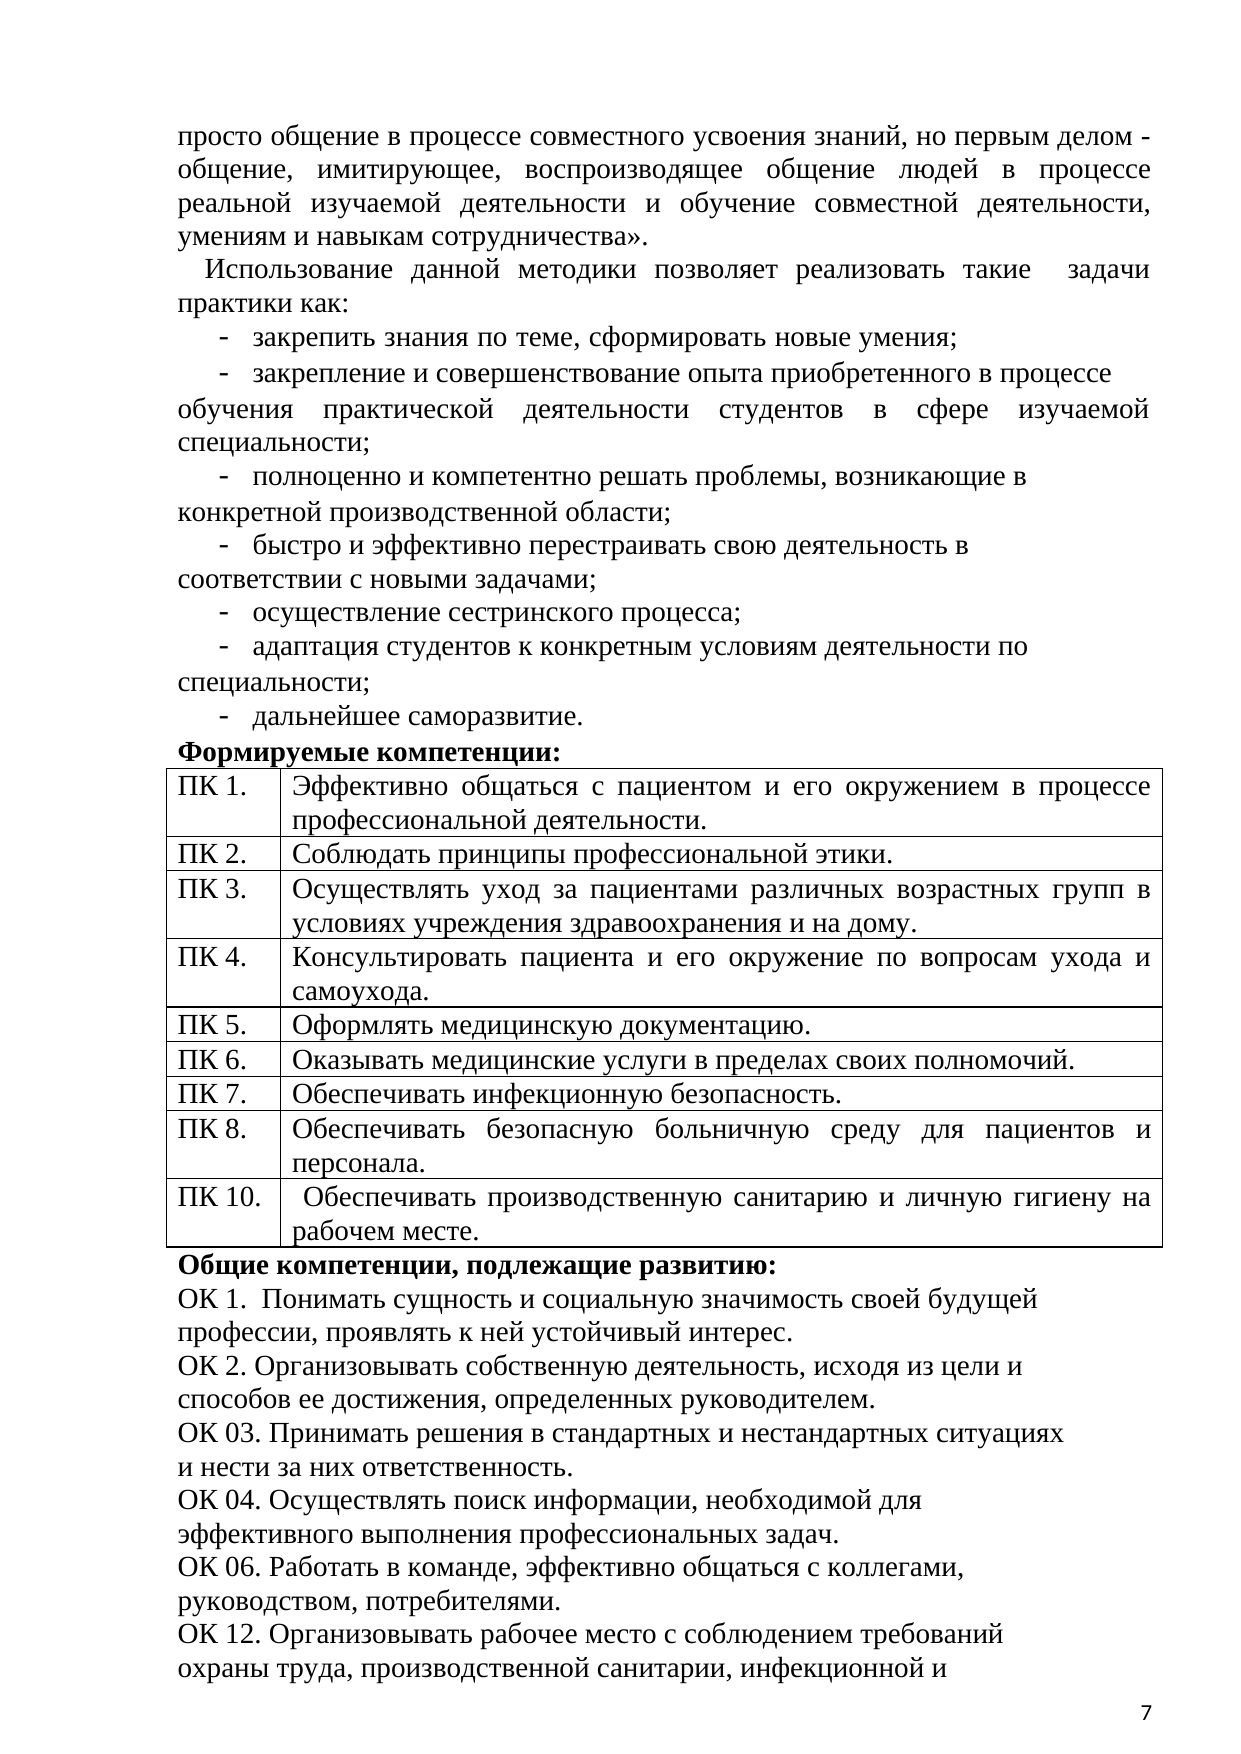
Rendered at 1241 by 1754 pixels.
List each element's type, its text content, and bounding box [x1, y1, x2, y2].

table_cell Оказывать медицинские услуги в пределах своих полномочий. [281, 1042, 1162, 1076]
text эффективного выполнения профессиональных задач. [177, 1516, 1152, 1549]
text ОК 12. Организовывать рабочее место с соблюдением требований [177, 1616, 1152, 1650]
text охраны труда, производственной санитарии, инфекционной и [177, 1650, 1152, 1683]
table_cell Соблюдать принципы профессиональной этики. [281, 837, 1162, 870]
list адаптация студентов к конкретным условиям деятельности по [215, 628, 1152, 664]
text Общие компетенции, подлежащие развитию: [177, 1248, 1152, 1281]
text Формируемые компетенции: [177, 734, 1152, 767]
text ОК 06. Работать в команде, эффективно общаться с коллегами, [177, 1549, 1152, 1583]
table_cell ПК 7. [167, 1077, 280, 1110]
text конкретной производственной области; [177, 494, 1150, 528]
text ОК 03. Принимать решения в стандартных и нестандартных ситуациях [177, 1415, 1152, 1449]
table_cell Обеспечивать инфекционную безопасность. [281, 1077, 1162, 1110]
list быстро и эффективно перестраивать свою деятельность в [215, 528, 1127, 561]
text и нести за них ответственность. [177, 1449, 1152, 1482]
text соответствии с новыми задачами; [177, 561, 1127, 595]
list закрепление и совершенствование опыта приобретенного в процессе [215, 355, 1150, 391]
list полноценно и компетентно решать проблемы, возникающие в [215, 458, 1150, 494]
table_cell ПК 2. [167, 837, 280, 870]
text ОК 04. Осуществлять поиск информации, необходимой для [177, 1482, 1152, 1516]
list закрепить знания по теме, сформировать новые умения; [215, 319, 1158, 355]
text способов ее достижения, определенных руководителем. [177, 1382, 1152, 1415]
table_header Эффективно общаться с пациентом и его окружением в процессе профессиональной деятельности. [281, 769, 1162, 836]
table_cell Оформлять медицинскую документацию. [281, 1008, 1162, 1041]
text специальности; [177, 664, 1152, 698]
text ОК 2. Организовывать собственную деятельность, исходя из цели и [177, 1348, 1152, 1382]
text Использование данной методики позволяет реализовать такие задачи практики как: [177, 252, 1150, 319]
text обучения практической деятельности студентов в сфере изучаемой специальности; [177, 391, 1150, 458]
list осуществление сестринского процесса; [215, 595, 1152, 628]
table_cell ПК 8. [167, 1111, 280, 1178]
text профессии, проявлять к ней устойчивый интерес. [177, 1314, 1152, 1348]
table_cell Консультировать пациента и его окружение по вопросам ухода и самоухода. [281, 939, 1162, 1006]
text руководством, потребителями. [177, 1583, 1152, 1616]
table_cell ПК 6. [167, 1042, 280, 1076]
table_cell ПК 10. [167, 1179, 280, 1246]
table_cell Обеспечивать производственную санитарию и личную гигиену на рабочем месте. [281, 1179, 1162, 1246]
table_cell Обеспечивать безопасную больничную среду для пациентов и персонала. [281, 1111, 1162, 1178]
list дальнейшее саморазвитие. [215, 698, 1152, 734]
table_cell ПК 4. [167, 939, 280, 1006]
table_cell Осуществлять уход за пациентами различных возрастных групп в условиях учреждения здравоохранения и на дому. [281, 871, 1162, 938]
table_cell ПК 3. [167, 871, 280, 938]
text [177, 118, 1152, 252]
table_cell ПК 5. [167, 1008, 280, 1041]
table_header ПК 1. [167, 769, 280, 836]
text ОК 1. Понимать сущность и социальную значимость своей будущей [177, 1281, 1152, 1314]
